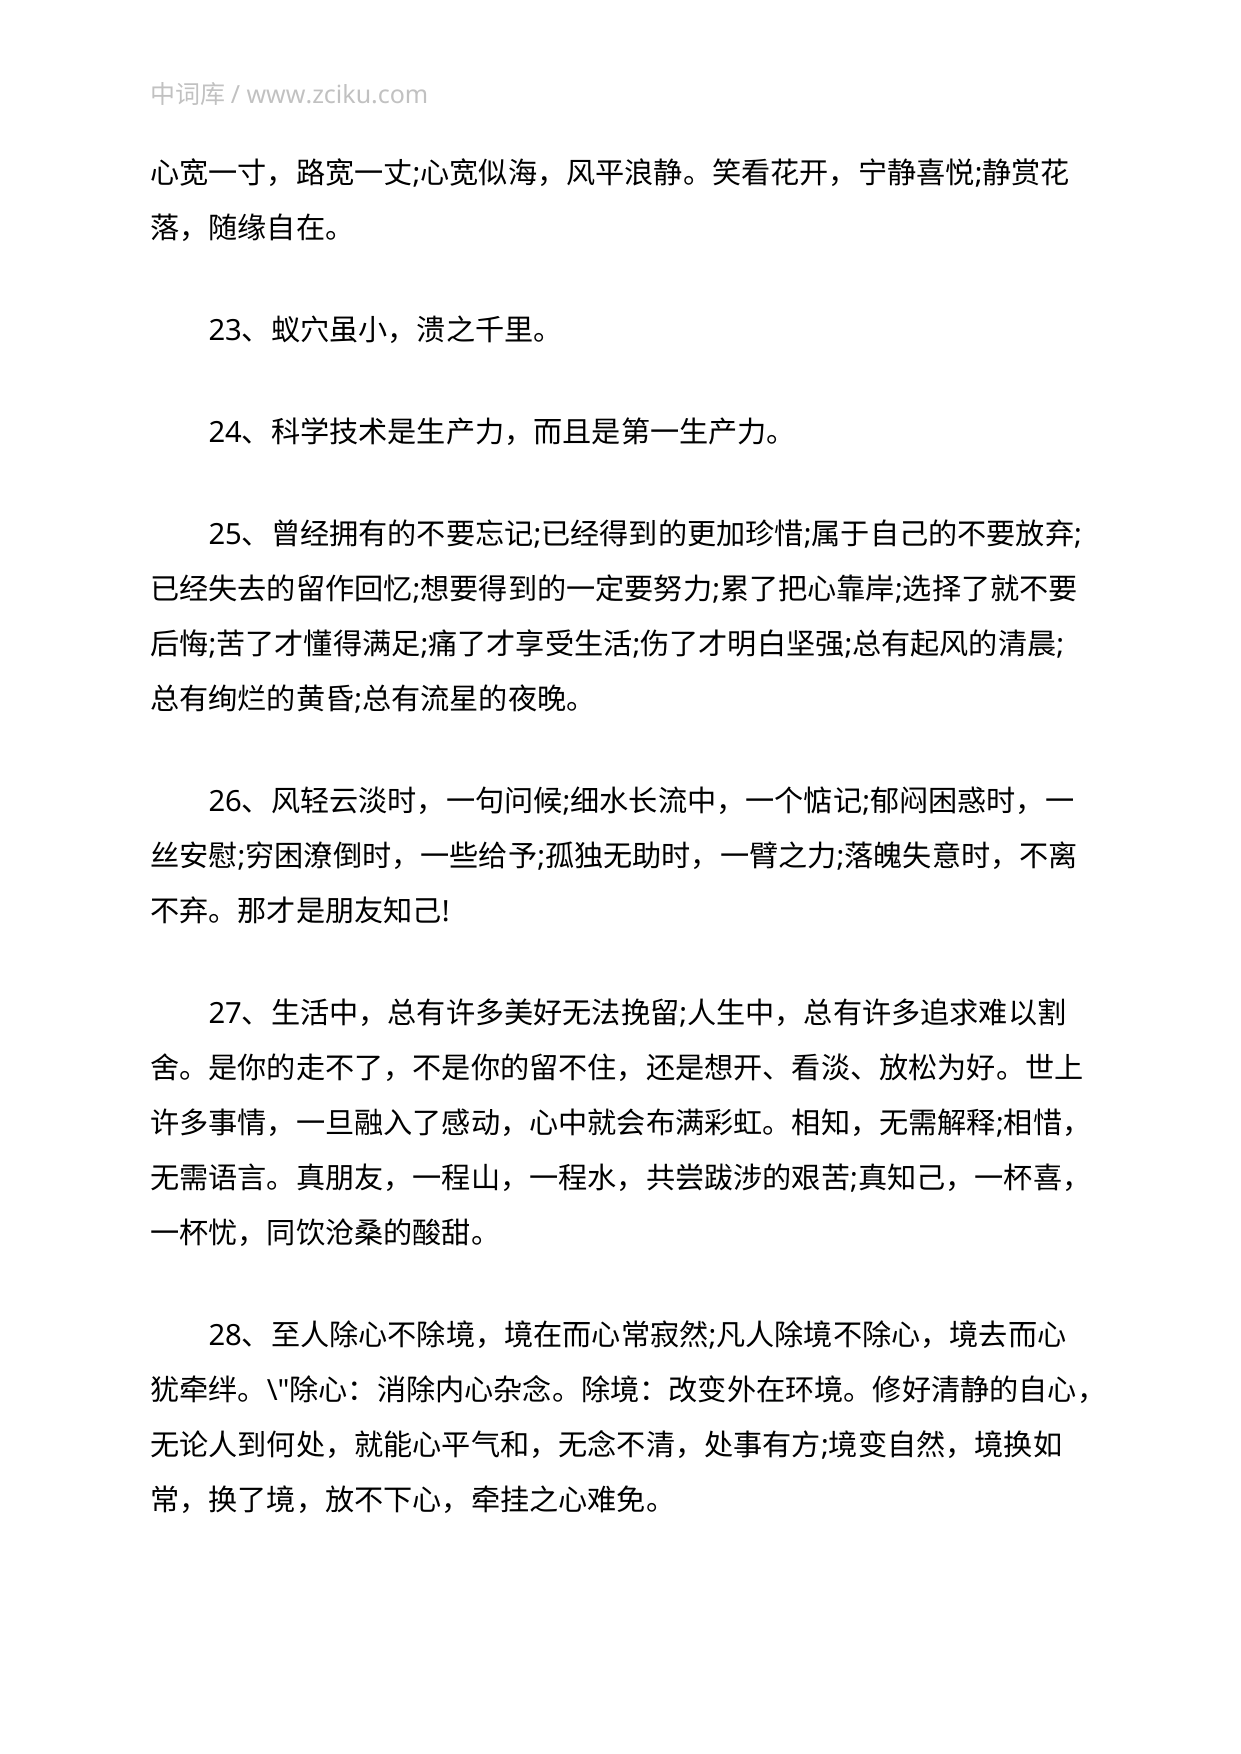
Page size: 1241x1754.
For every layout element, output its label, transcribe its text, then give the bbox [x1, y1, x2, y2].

text 28、至人除心不除境，境在而心常寂然;凡人除境不除心，境去而心犹牵绊。\"除心：消除内心杂念。除境：改变外在环境。修好清静的自心，无论人到何处，就能心平气和，无念不清，处事有方;境变自然，境换如常，换了境，放不下心，牵挂之心难免。 [150, 1311, 1090, 1519]
text 25、曾经拥有的不要忘记;已经得到的更加珍惜;属于自己的不要放弃;已经失去的留作回忆;想要得到的一定要努力;累了把心靠岸;选择了就不要后悔;苦了才懂得满足;痛了才享受生活;伤了才明白坚强;总有起风的清晨;总有绚烂的黄昏;总有流星的夜晚。 [150, 511, 1090, 718]
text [150, 150, 1090, 247]
text 27、生活中，总有许多美好无法挽留;人生中，总有许多追求难以割舍。是你的走不了，不是你的留不住，还是想开、看淡、放松为好。世上许多事情，一旦融入了感动，心中就会布满彩虹。相知，无需解释;相惜，无需语言。真朋友，一程山，一程水，共尝跋涉的艰苦;真知己，一杯喜，一杯忧，同饮沧桑的酸甜。 [150, 990, 1090, 1252]
text 26、风轻云淡时，一句问候;细水长流中，一个惦记;郁闷困惑时，一丝安慰;穷困潦倒时，一些给予;孤独无助时，一臂之力;落魄失意时，不离不弃。那才是朋友知己! [150, 778, 1090, 930]
text 24、科学技术是生产力，而且是第一生产力。 [150, 409, 1090, 451]
text 23、蚁穴虽小，溃之千里。 [150, 307, 1090, 349]
